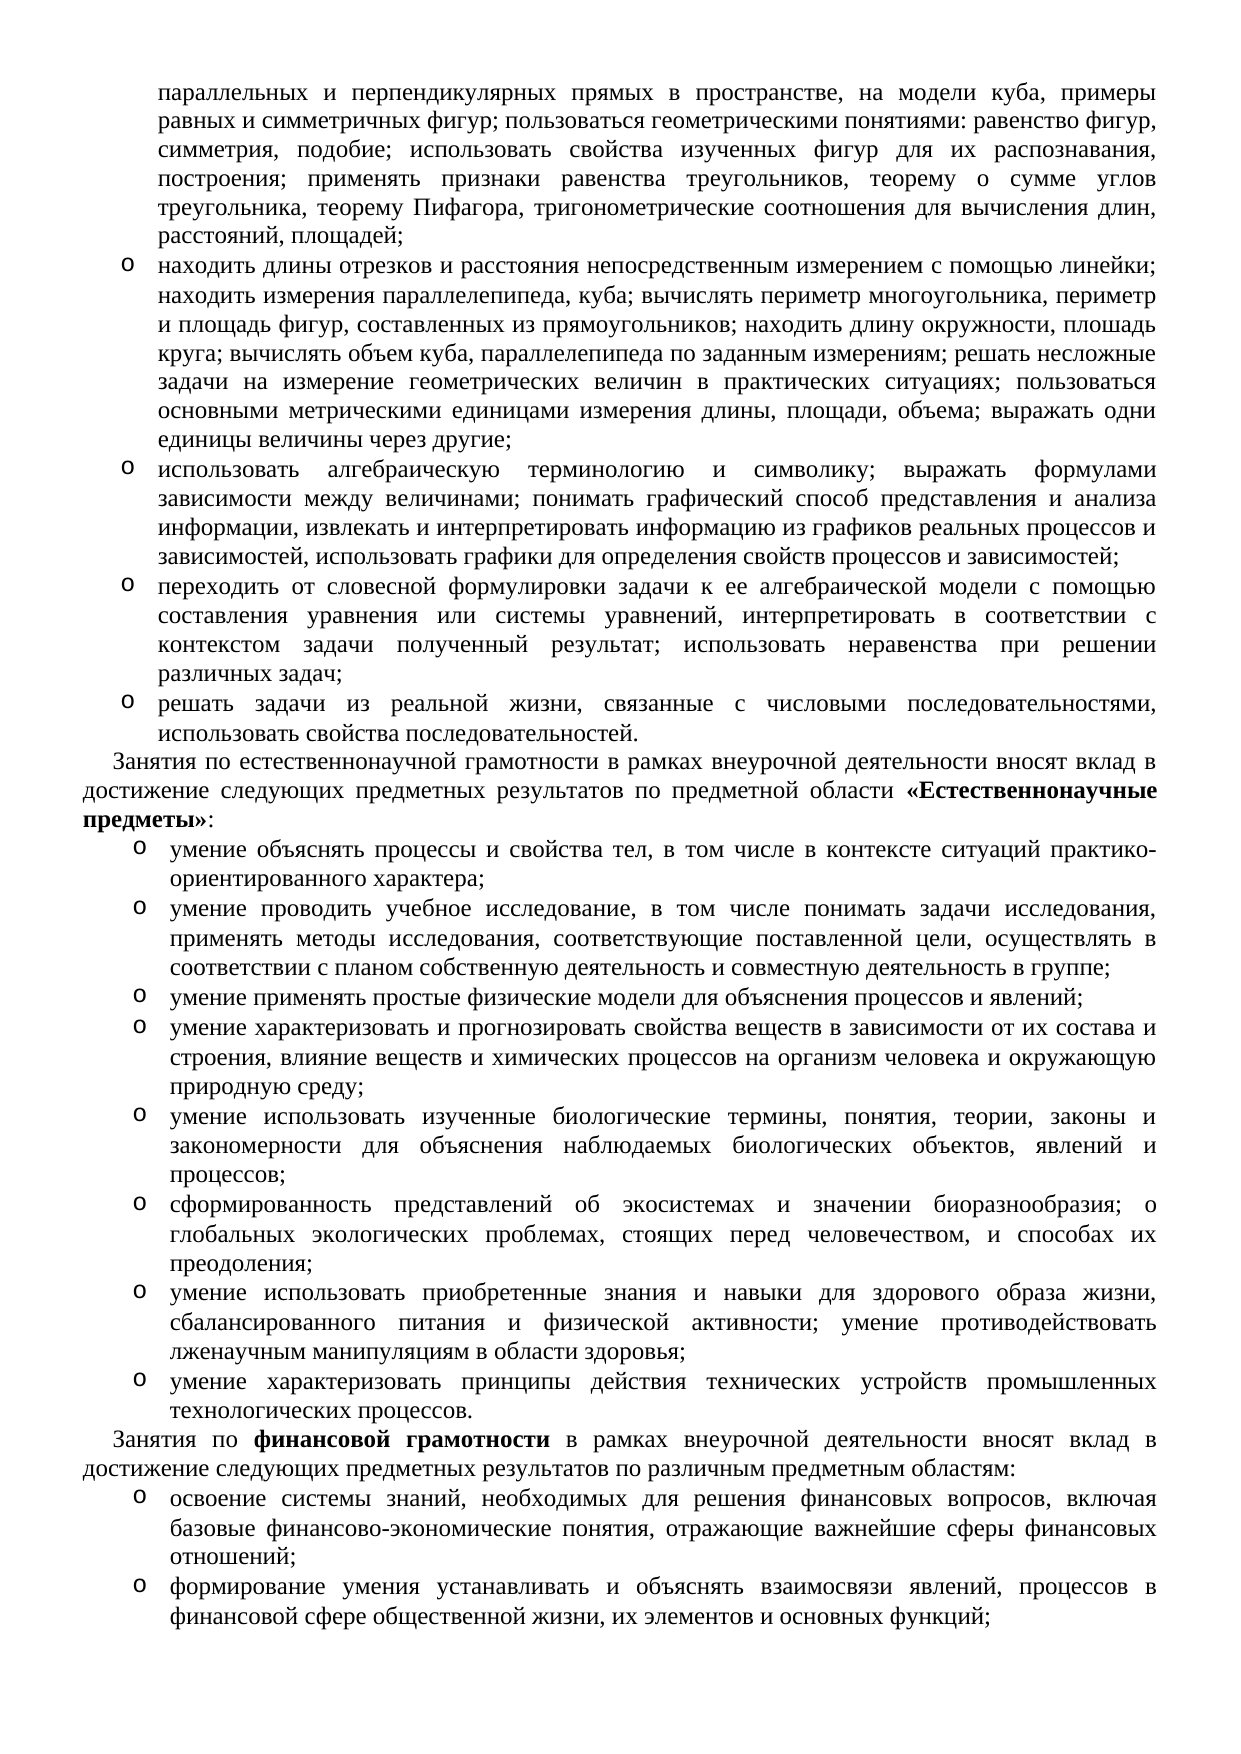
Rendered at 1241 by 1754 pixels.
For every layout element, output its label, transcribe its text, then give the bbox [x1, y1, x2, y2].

text Занятия по естественнонаучной грамотности в рамках внеурочной деятельности вносят вклад в достижение следующих предметных результатов по предметной области «Естественнонаучные предметы»: [83, 746, 1157, 833]
list умение использовать изученные биологические термины, понятия, теории, законы и закономерности для объяснения наблюдаемых биологических объектов, явлений и процессов; [132, 1100, 1157, 1188]
list сформированность представлений об экосистемах и значении биоразнообразия; о глобальных экологических проблемах, стоящих перед человечеством, и способах их преодоления; [132, 1188, 1157, 1276]
list освоение системы знаний, необходимых для решения финансовых вопросов, включая базовые финансово-экономические понятия, отражающие важнейшие сферы финансовых отношений; [132, 1482, 1157, 1570]
list умение применять простые физические модели для объяснения процессов и явлений; [132, 981, 1157, 1011]
list умение характеризовать принципы действия технических устройств промышленных технологических процессов. [132, 1365, 1157, 1424]
list умение проводить учебное исследование, в том числе понимать задачи исследования, применять методы исследования, соответствующие поставленной цели, осуществлять в соответствии с планом собственную деятельность и совместную деятельность в группе; [132, 892, 1157, 981]
list находить длины отрезков и расстояния непосредственным измерением с помощью линейки; находить измерения параллелепипеда, куба; вычислять периметр многоугольника, периметр и площадь фигур, составленных из прямоугольников; находить длину окружности, плошадь круга; вычислять объем куба, параллелепипеда по заданным измерениям; решать несложные задачи на измерение геометрических величин в практических ситуациях; пользоваться основными метрическими единицами измерения длины, площади, объема; выражать одни единицы величины через другие; [120, 249, 1157, 453]
text Занятия по финансовой грамотности в рамках внеурочной деятельности вносят вклад в достижение следующих предметных результатов по различным предметным областям: [83, 1424, 1157, 1482]
list умение объяснять процессы и свойства тел, в том числе в контексте ситуаций практико-ориентированного характера; [132, 833, 1157, 892]
list использовать алгебраическую терминологию и символику; выражать формулами зависимости между величинами; понимать графический способ представления и анализа информации, извлекать и интерпретировать информацию из графиков реальных процессов и зависимостей, использовать графики для определения свойств процессов и зависимостей; [120, 453, 1157, 570]
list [120, 77, 1157, 249]
list переходить от словесной формулировки задачи к ее алгебраической модели с помощью составления уравнения или системы уравнений, интерпретировать в соответствии с контекстом задачи полученный результат; использовать неравенства при решении различных задач; [120, 570, 1157, 687]
list умение использовать приобретенные знания и навыки для здорового образа жизни, сбалансированного питания и физической активности; умение противодействовать лженаучным манипуляциям в области здоровья; [132, 1276, 1157, 1365]
list решать задачи из реальной жизни, связанные с числовыми последовательностями, использовать свойства последовательностей. [120, 687, 1157, 746]
list формирование умения устанавливать и объяснять взаимосвязи явлений, процессов в финансовой сфере общественной жизни, их элементов и основных функций; [132, 1570, 1157, 1630]
list умение характеризовать и прогнозировать свойства веществ в зависимости от их состава и строения, влияние веществ и химических процессов на организм человека и окружающую природную среду; [132, 1011, 1157, 1100]
